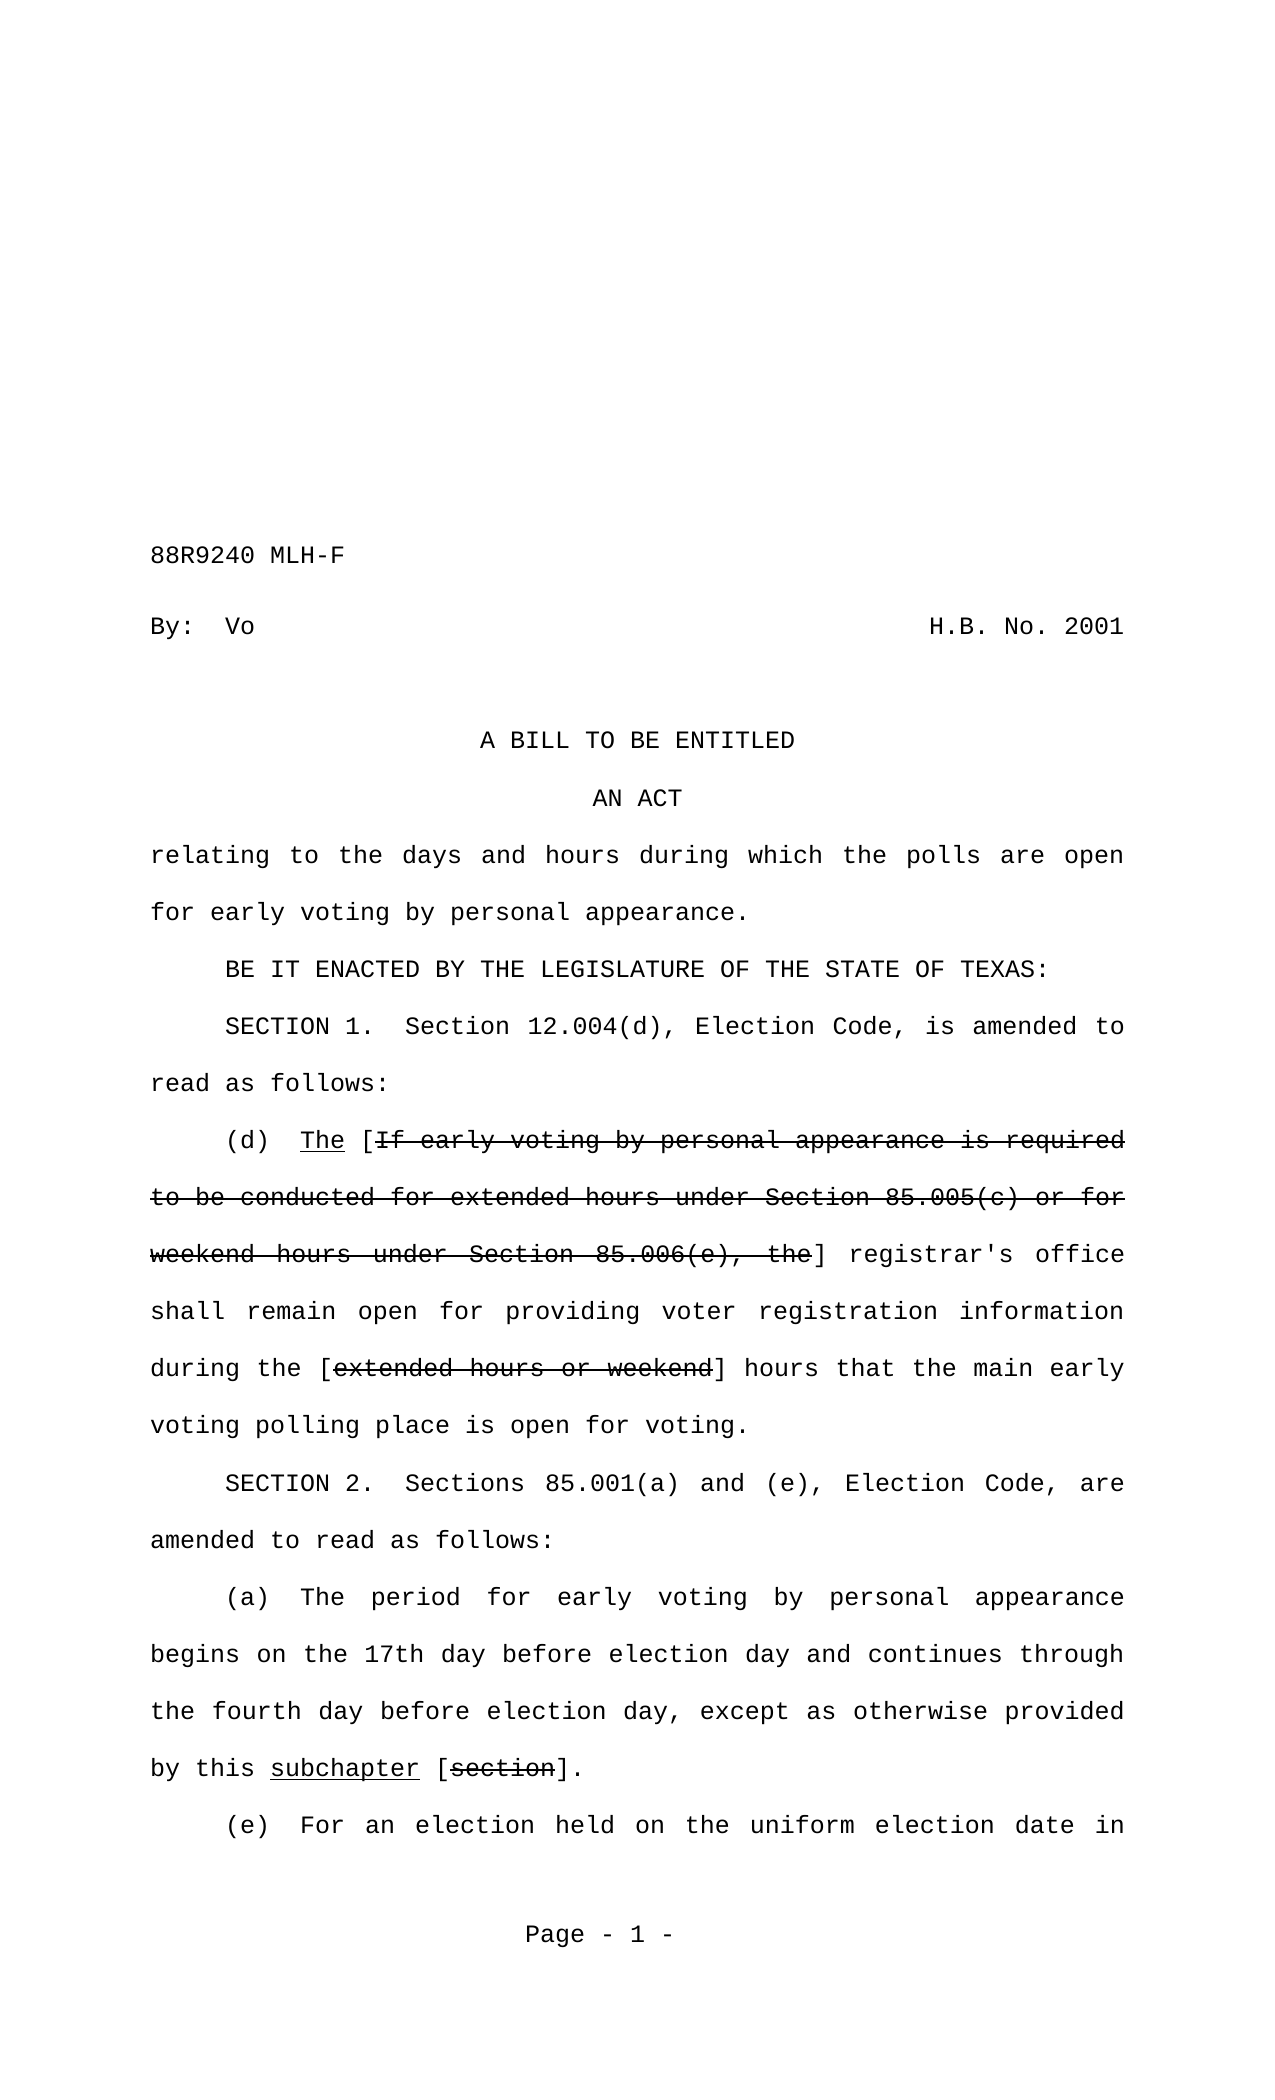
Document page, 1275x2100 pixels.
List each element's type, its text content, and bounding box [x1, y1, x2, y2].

text SECTION 2. Sections 85.001(a) and (e), Election Code, are amended to read as follows: [150, 1470, 1125, 1556]
text 88R9240 MLH-F [150, 542, 1125, 571]
text (a) The period for early voting by personal appearance begins on the 17th day before election day and continues through the fourth day before election day, except as otherwise provided by this subchapter [section]. [150, 1584, 1125, 1784]
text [150, 1812, 1125, 1841]
text SECTION 1. Section 12.004(d), Election Code, is amended to read as follows: [150, 1013, 1125, 1099]
text (d) The [If early voting by personal appearance is required to be conducted for extended hours under Section 85.005(c) or for weekend hours under Section 85.006(e), the] registrar's office shall remain open for providing voter registration information during the [extended hours or weekend] hours that the main early voting polling place is open for voting. [150, 1200, 1125, 1441]
text BE IT ENACTED BY THE LEGISLATURE OF THE STATE OF TEXAS: [150, 956, 1125, 985]
text (d) The [If early voting by personal appearance is required to be conducted for extended hours under Section 85.005(c) or for weekend hours under Section 85.006(e), the] registrar's office shall remain open for providing voter registration information during the [extended hours or weekend] hours that the main early voting polling place is open for voting. [150, 1127, 1125, 1198]
text By: Vo H.B. No. 2001 [150, 614, 1125, 642]
text AN ACT [150, 785, 1125, 813]
text relating to the days and hours during which the polls are open for early voting by personal appearance. [150, 842, 1125, 928]
text A BILL TO BE ENTITLED [150, 728, 1125, 756]
